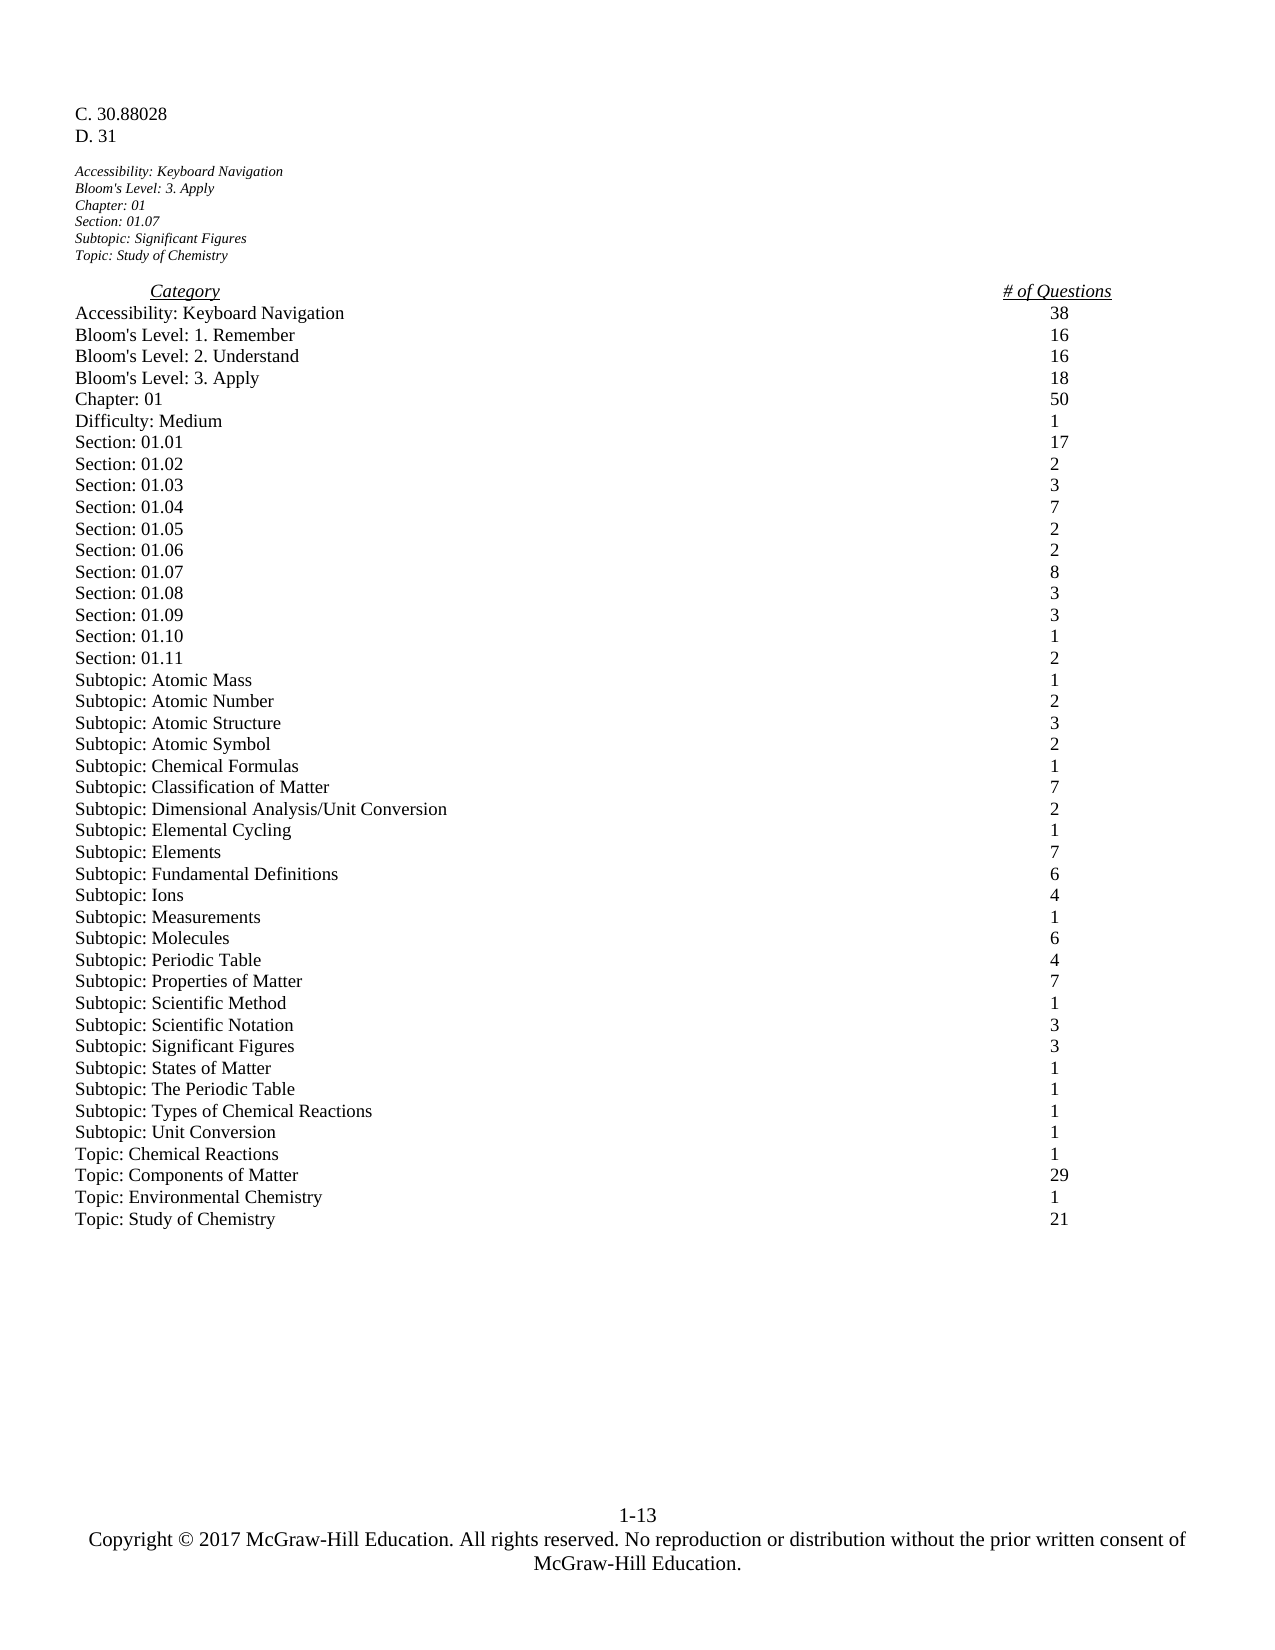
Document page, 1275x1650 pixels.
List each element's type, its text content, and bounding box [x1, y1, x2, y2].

text Section: 01.11 2 [75, 647, 1200, 668]
text Subtopic: The Periodic Table 1 [75, 1078, 1200, 1100]
text Section: 01.07 8 [75, 561, 1200, 582]
text Section: 01.08 3 [75, 582, 1200, 604]
text Subtopic: Fundamental Definitions 6 [75, 862, 1200, 884]
text Subtopic: Significant Figures [75, 230, 1200, 247]
text D. 31 [75, 124, 1200, 146]
text Section: 01.03 3 [75, 474, 1200, 496]
text Section: 01.06 2 [75, 539, 1200, 561]
text Subtopic: Elements 7 [75, 841, 1200, 862]
text Subtopic: Periodic Table 4 [75, 949, 1200, 970]
text Subtopic: Measurements 1 [75, 906, 1200, 927]
text Subtopic: Types of Chemical Reactions 1 [75, 1100, 1200, 1121]
text Subtopic: Properties of Matter 7 [75, 970, 1200, 992]
text Subtopic: Significant Figures 3 [75, 1035, 1200, 1057]
text Section: 01.10 1 [75, 625, 1200, 647]
text Section: 01.04 7 [75, 496, 1200, 517]
text Subtopic: States of Matter 1 [75, 1057, 1200, 1078]
text Bloom's Level: 1. Remember 16 [75, 323, 1200, 345]
text Difficulty: Medium 1 [75, 410, 1200, 431]
text Topic: Environmental Chemistry 1 [75, 1186, 1200, 1207]
text Subtopic: Atomic Number 2 [75, 690, 1200, 712]
text Subtopic: Elemental Cycling 1 [75, 819, 1200, 841]
text Chapter: 01 50 [75, 388, 1200, 410]
text Subtopic: Atomic Structure 3 [75, 712, 1200, 733]
text Category # of Questions [75, 280, 1200, 302]
text Accessibility: Keyboard Navigation 38 [75, 302, 1200, 323]
text Bloom's Level: 3. Apply [75, 180, 1200, 196]
text Bloom's Level: 2. Understand 16 [75, 345, 1200, 367]
text Subtopic: Atomic Mass 1 [75, 668, 1200, 690]
text Subtopic: Chemical Formulas 1 [75, 755, 1200, 776]
text Topic: Chemical Reactions 1 [75, 1143, 1200, 1164]
text Subtopic: Unit Conversion 1 [75, 1121, 1200, 1143]
text Subtopic: Atomic Symbol 2 [75, 733, 1200, 755]
text Section: 01.05 2 [75, 517, 1200, 539]
text Subtopic: Dimensional Analysis/Unit Conversion 2 [75, 798, 1200, 819]
text Bloom's Level: 3. Apply 18 [75, 367, 1200, 388]
text Section: 01.01 17 [75, 431, 1200, 453]
text Subtopic: Classification of Matter 7 [75, 776, 1200, 798]
text Topic: Study of Chemistry 21 [75, 1207, 1200, 1229]
text Subtopic: Ions 4 [75, 884, 1200, 906]
text Accessibility: Keyboard Navigation [75, 146, 1200, 180]
text Section: 01.07 [75, 213, 1200, 230]
text Subtopic: Scientific Method 1 [75, 992, 1200, 1013]
text Subtopic: Molecules 6 [75, 927, 1200, 949]
text Section: 01.09 3 [75, 604, 1200, 625]
text C. 30.88028 [75, 103, 1200, 124]
text Chapter: 01 [75, 196, 1200, 213]
text Topic: Study of Chemistry [75, 247, 1200, 263]
text Section: 01.02 2 [75, 453, 1200, 474]
text Topic: Components of Matter 29 [75, 1164, 1200, 1186]
text Subtopic: Scientific Notation 3 [75, 1013, 1200, 1035]
